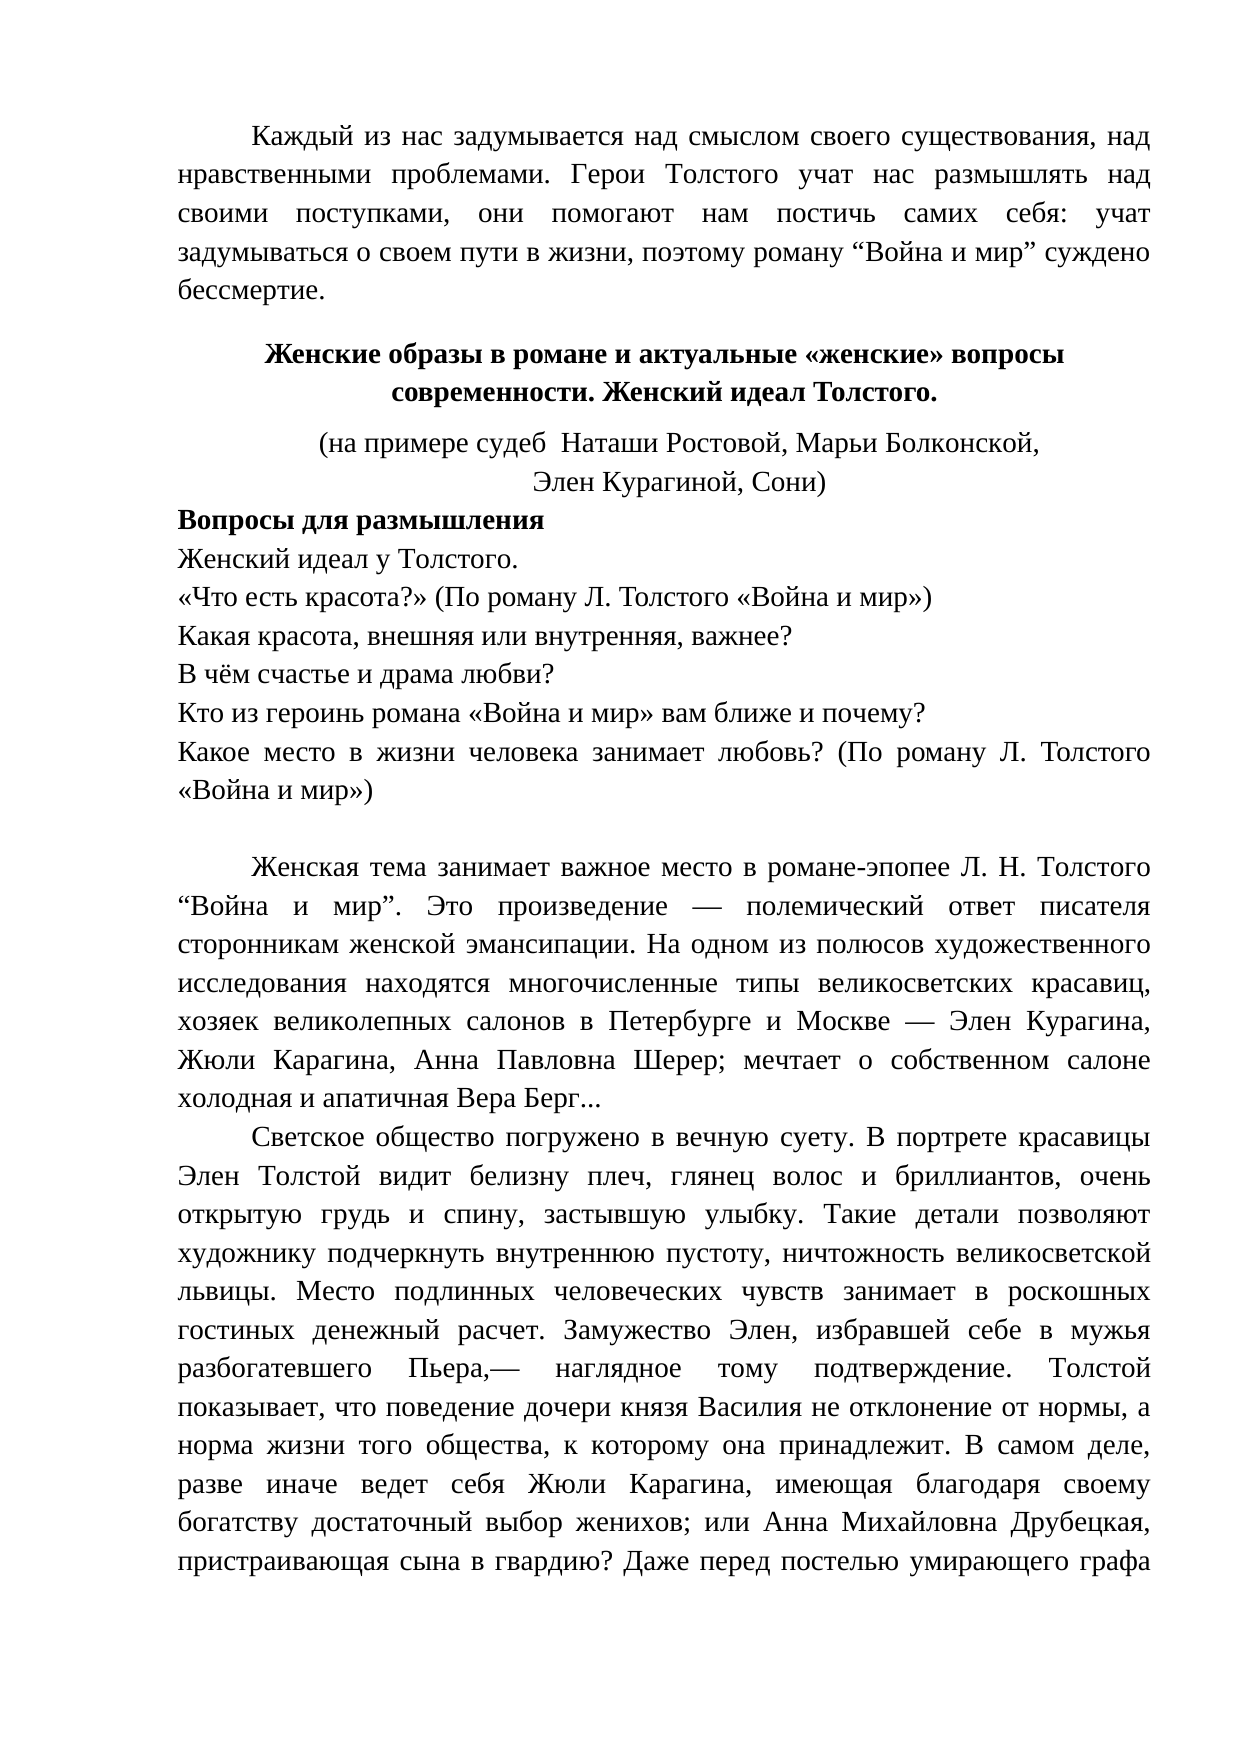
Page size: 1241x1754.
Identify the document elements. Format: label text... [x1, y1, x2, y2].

text Женский идеал у Толстого. [177, 541, 1152, 574]
text Элен Курагиной, Сони) [177, 464, 1181, 497]
text Женская тема занимает важное место в романе-эпопее Л. Н. Толстого “Война и мир”. Это произведение — полемический ответ писателя сторонникам женской эмансипации. На одном из полюсов художественного исследования находятся многочисленные типы великосветских красавиц, хозяек великолепных салонов в Петербурге и Москве — Элен Курагина, Жюли Карагина, Анна Павловна Шерер; мечтает о собственном салоне холодная и апатичная Вера Берг... [177, 849, 1152, 1114]
text В чём счастье и драма любви? [177, 657, 1152, 690]
text Каждый из нас задумывается над смыслом своего существования, над нравственными проблемами. Герои Толстого учат нас размышлять над своими поступками, они помогают нам постичь самих себя: учат задумываться о своем пути в жизни, поэтому роману “Война и мир” суждено бессмертие. [177, 118, 1152, 306]
text (на примере судеб Наташи Ростовой, Марьи Болконской, [177, 425, 1181, 459]
text Кто из героинь романа «Война и мир» вам ближе и почему? [177, 695, 1152, 729]
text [177, 1119, 1152, 1577]
text Вопросы для размышления [177, 502, 1181, 536]
text Какое место в жизни человека занимает любовь? (По роману Л. Толстого «Война и мир») [177, 734, 1152, 806]
text «Что есть красота?» (По роману Л. Толстого «Война и мир») [177, 579, 1152, 613]
subtitle Женские образы в романе и актуальные «женские» вопросы современности. Женский идеал Толстого. [177, 336, 1152, 408]
text Какая красота, внешняя или внутренняя, важнее? [177, 618, 1152, 652]
